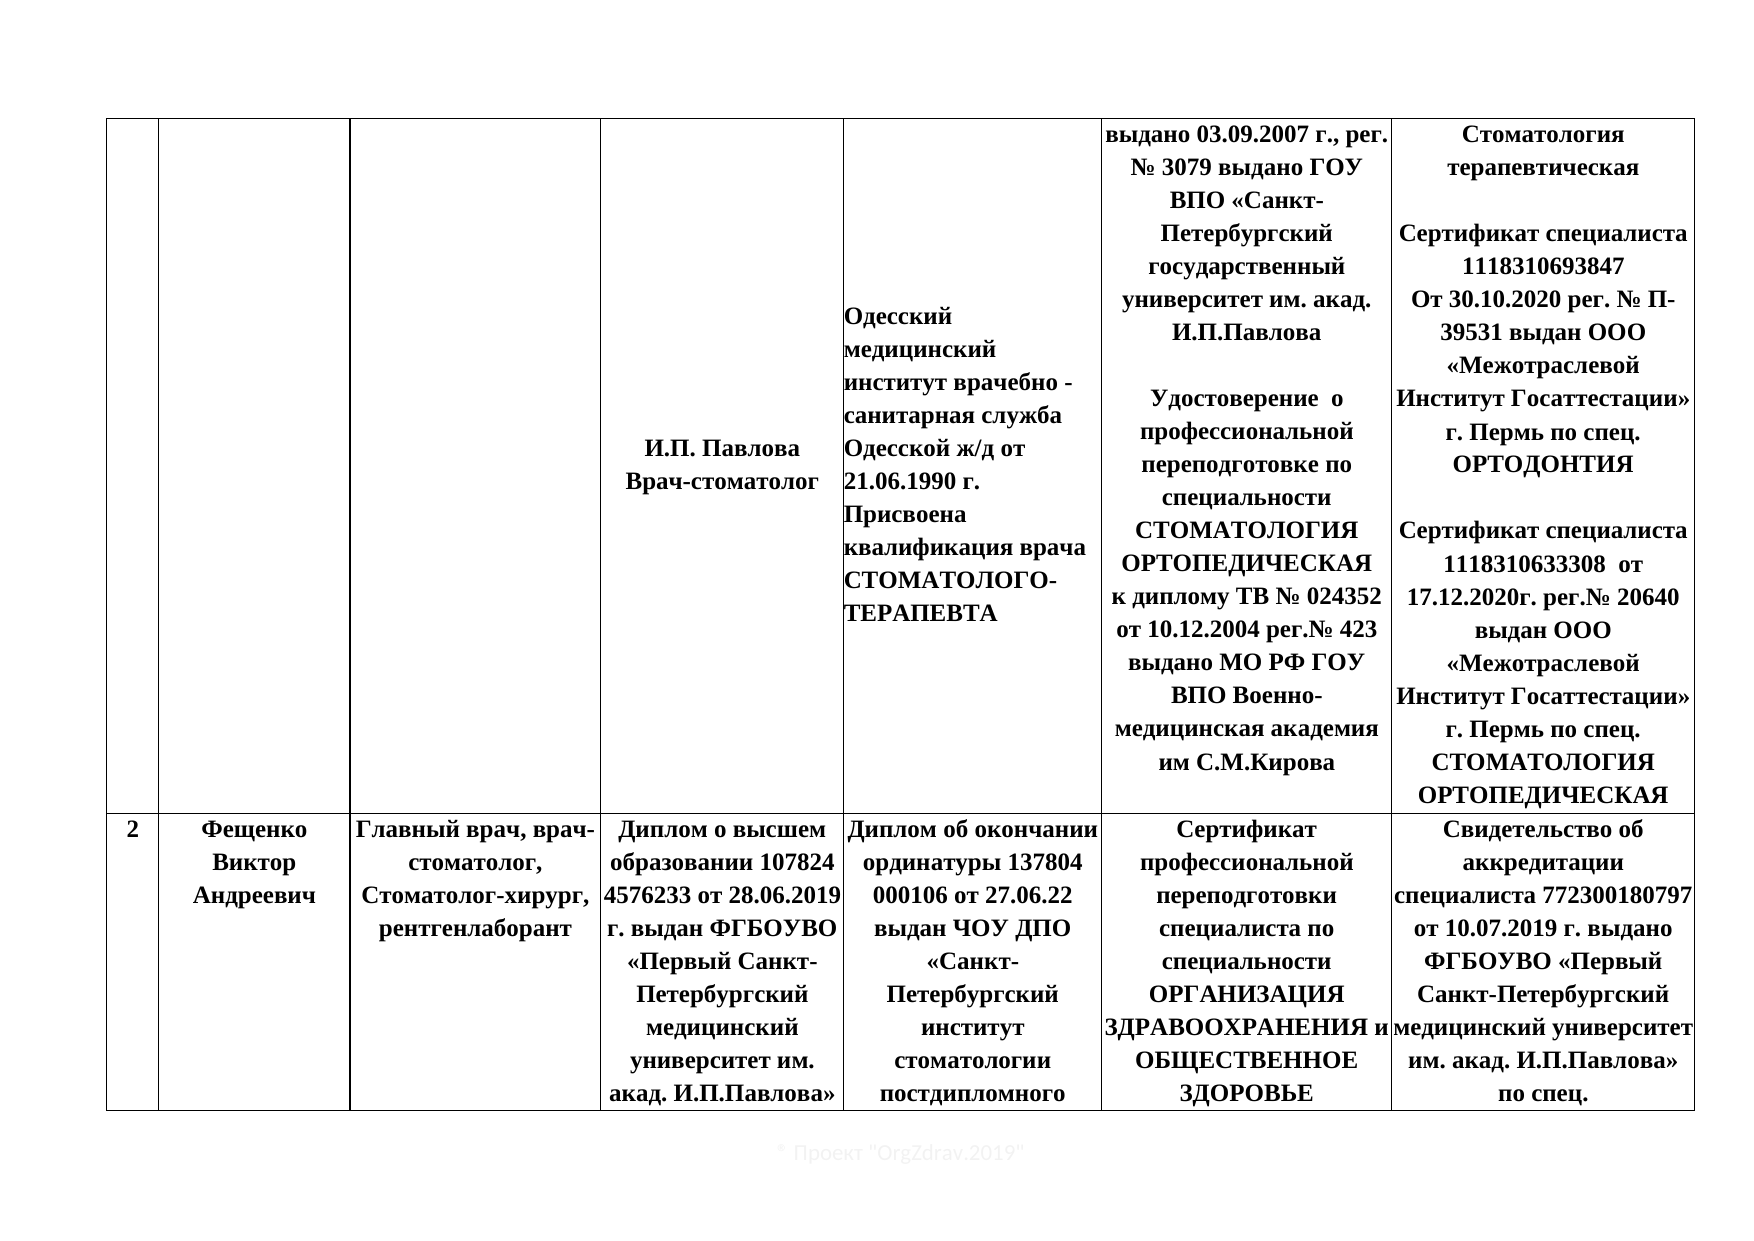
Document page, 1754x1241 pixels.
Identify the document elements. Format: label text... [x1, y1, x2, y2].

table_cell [159, 119, 349, 813]
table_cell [601, 119, 843, 813]
table_cell 1 [107, 119, 158, 813]
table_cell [1392, 119, 1694, 813]
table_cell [1102, 814, 1391, 1110]
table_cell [159, 814, 349, 1110]
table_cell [844, 814, 1101, 1110]
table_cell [844, 119, 1101, 813]
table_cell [1392, 814, 1694, 1110]
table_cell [1102, 119, 1391, 813]
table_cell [351, 814, 600, 1110]
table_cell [601, 814, 843, 1110]
table_cell 2 [107, 814, 158, 1110]
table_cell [351, 119, 600, 813]
